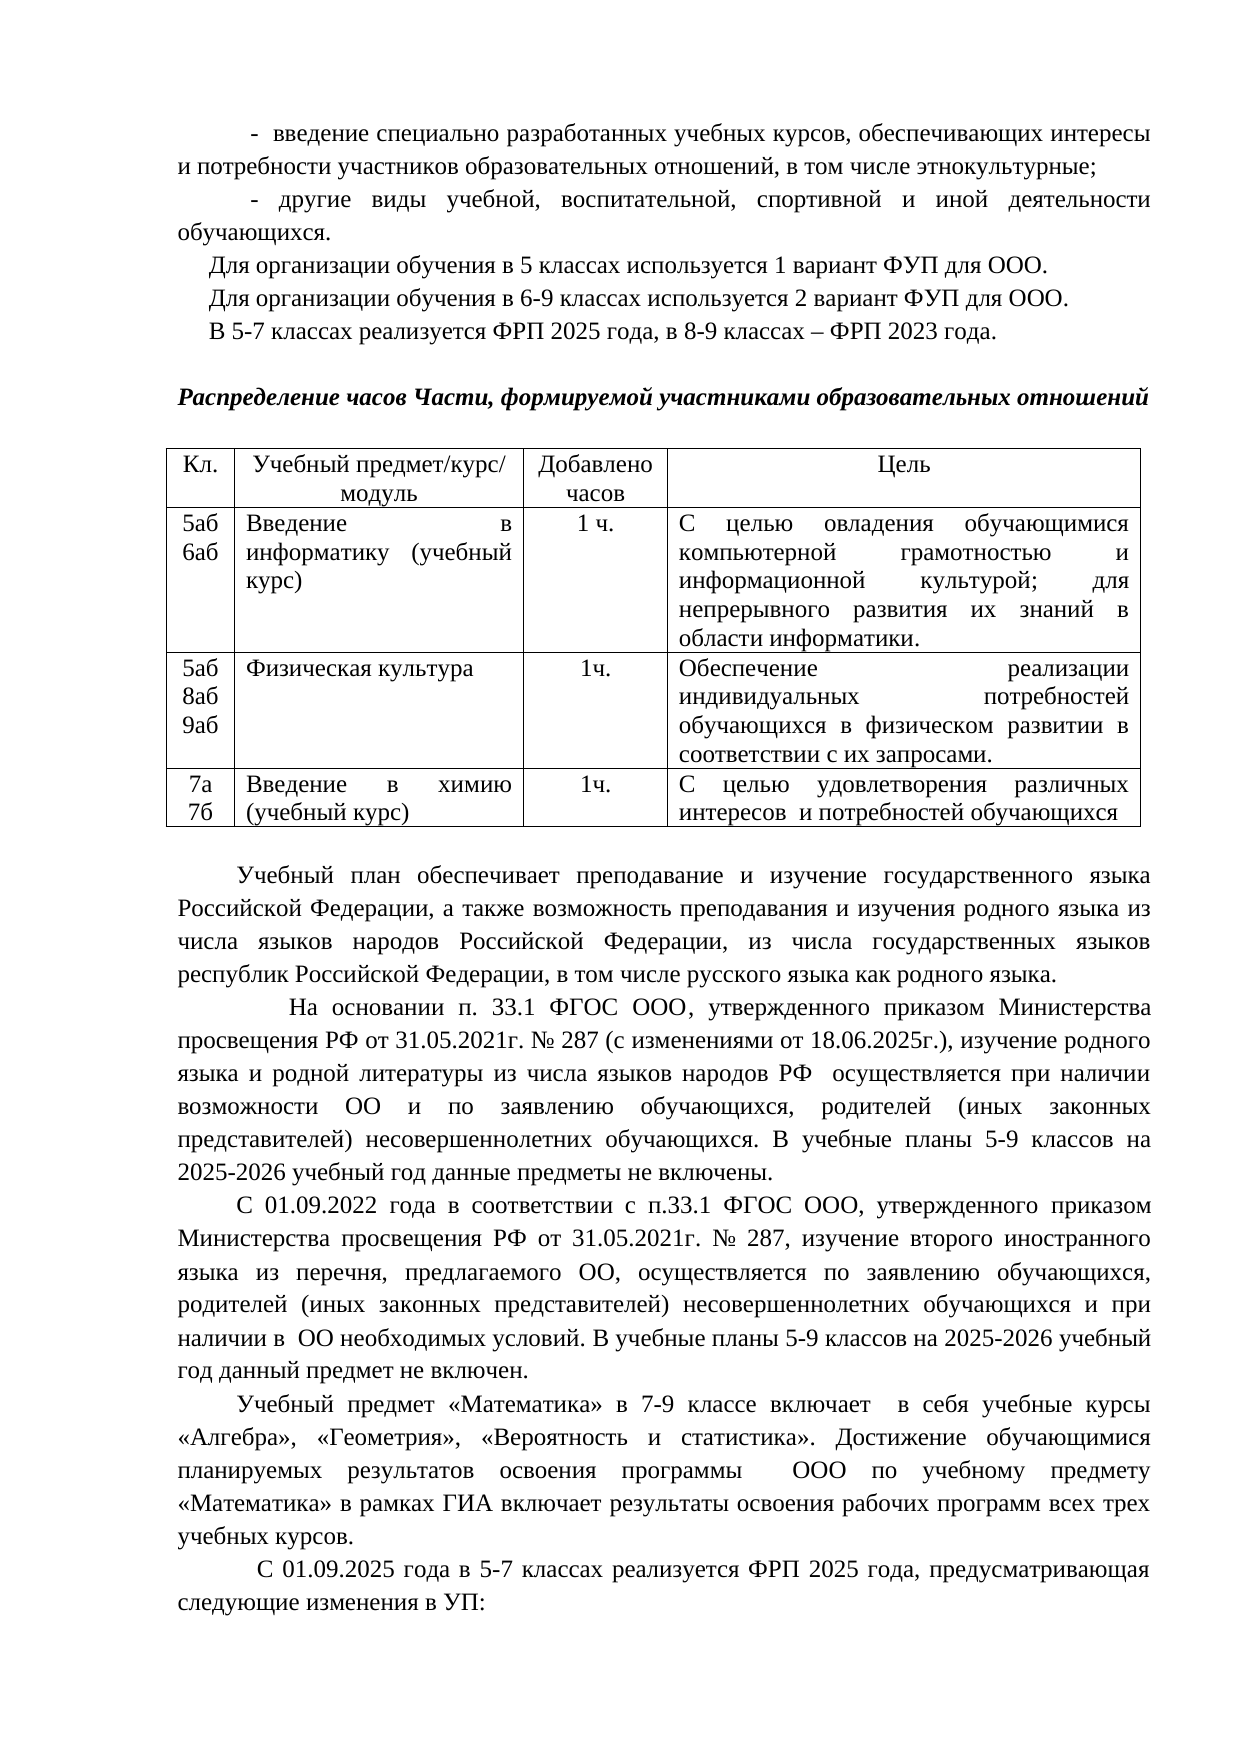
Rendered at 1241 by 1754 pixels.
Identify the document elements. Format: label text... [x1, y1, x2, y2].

table_cell 7а 7б [167, 769, 234, 826]
text С 01.09.2025 года в 5-7 классах реализуется ФРП 2025 года, предусматривающая следующие изменения в УП: [177, 1554, 1152, 1616]
table_cell Введение в химию (учебный курс) [235, 769, 523, 826]
table_cell С целью удовлетворения различных интересов и потребностей обучающихся [668, 769, 1140, 826]
text - введение специально разработанных учебных курсов, обеспечивающих интересы и потребности участников образовательных отношений, в том числе этнокультурные; [177, 118, 1152, 180]
text Для организации обучения в 6-9 классах используется 2 вариант ФУП для ООО. [177, 283, 1152, 312]
table_cell Обеспечение реализации индивидуальных потребностей обучающихся в физическом развитии в соответствии с их запросами. [668, 653, 1140, 768]
table_cell 1ч. [524, 769, 667, 826]
table_cell 5аб 8аб 9аб [167, 653, 234, 768]
text Учебный план обеспечивает преподавание и изучение государственного языка Российской Федерации, а также возможность преподавания и изучения родного языка из числа языков народов Российской Федерации, из числа государственных языков республик Российской Федерации, в том числе русского языка как родного языка. [177, 860, 1152, 988]
table_header Кл. [167, 449, 234, 507]
table_cell С целью овладения обучающимися компьютерной грамотностью и информационной культурой; для непрерывного развития их знаний в области информатики. [668, 508, 1140, 652]
table_cell Введение в информатику (учебный курс) [235, 508, 523, 652]
text Распределение часов Части, формируемой участниками образовательных отношений [177, 382, 1152, 411]
text - другие виды учебной, воспитательной, спортивной и иной деятельности обучающихся. [177, 184, 1152, 246]
text С 01.09.2022 года в соответствии с п.33.1 ФГОС ООО, утвержденного приказом Министерства просвещения РФ от 31.05.2021г. № 287, изучение второго иностранного языка из перечня, предлагаемого ОО, осуществляется по заявлению обучающихся, родителей (иных законных представителей) несовершеннолетних обучающихся и при наличии в ОО необходимых условий. В учебные планы 5-9 классов на 2025-2026 учебный год данный предмет не включен. [177, 1191, 1152, 1384]
table_header Учебный предмет/курс/ модуль [235, 449, 523, 507]
text Учебный предмет «Математика» в 7-9 классе включает в себя учебные курсы «Алгебра», «Геометрия», «Вероятность и статистика». Достижение обучающимися планируемых результатов освоения программы ООО по учебному предмету «Математика» в рамках ГИА включает результаты освоения рабочих программ всех трех учебных курсов. [177, 1389, 1152, 1549]
table_cell 5аб 6аб [167, 508, 234, 652]
text В 5-7 классах реализуется ФРП 2025 года, в 8-9 классах – ФРП 2023 года. [177, 316, 1152, 345]
table_header Добавлено часов [524, 449, 667, 507]
text На основании п. 33.1 ФГОС ООО, утвержденного приказом Министерства просвещения РФ от 31.05.2021г. № 287 (с изменениями от 18.06.2025г.), изучение родного языка и родной литературы из числа языков народов РФ осуществляется при наличии возможности ОО и по заявлению обучающихся, родителей (иных законных представителей) несовершеннолетних обучающихся. В учебные планы 5-9 классов на 2025-2026 учебный год данные предметы не включены. [177, 992, 1152, 1186]
table_cell Физическая культура [235, 653, 523, 768]
text Для организации обучения в 5 классах используется 1 вариант ФУП для ООО. [177, 250, 1152, 279]
table_header Цель [668, 449, 1140, 507]
table_cell 1 ч. [524, 508, 667, 652]
table_cell 1ч. [524, 653, 667, 768]
